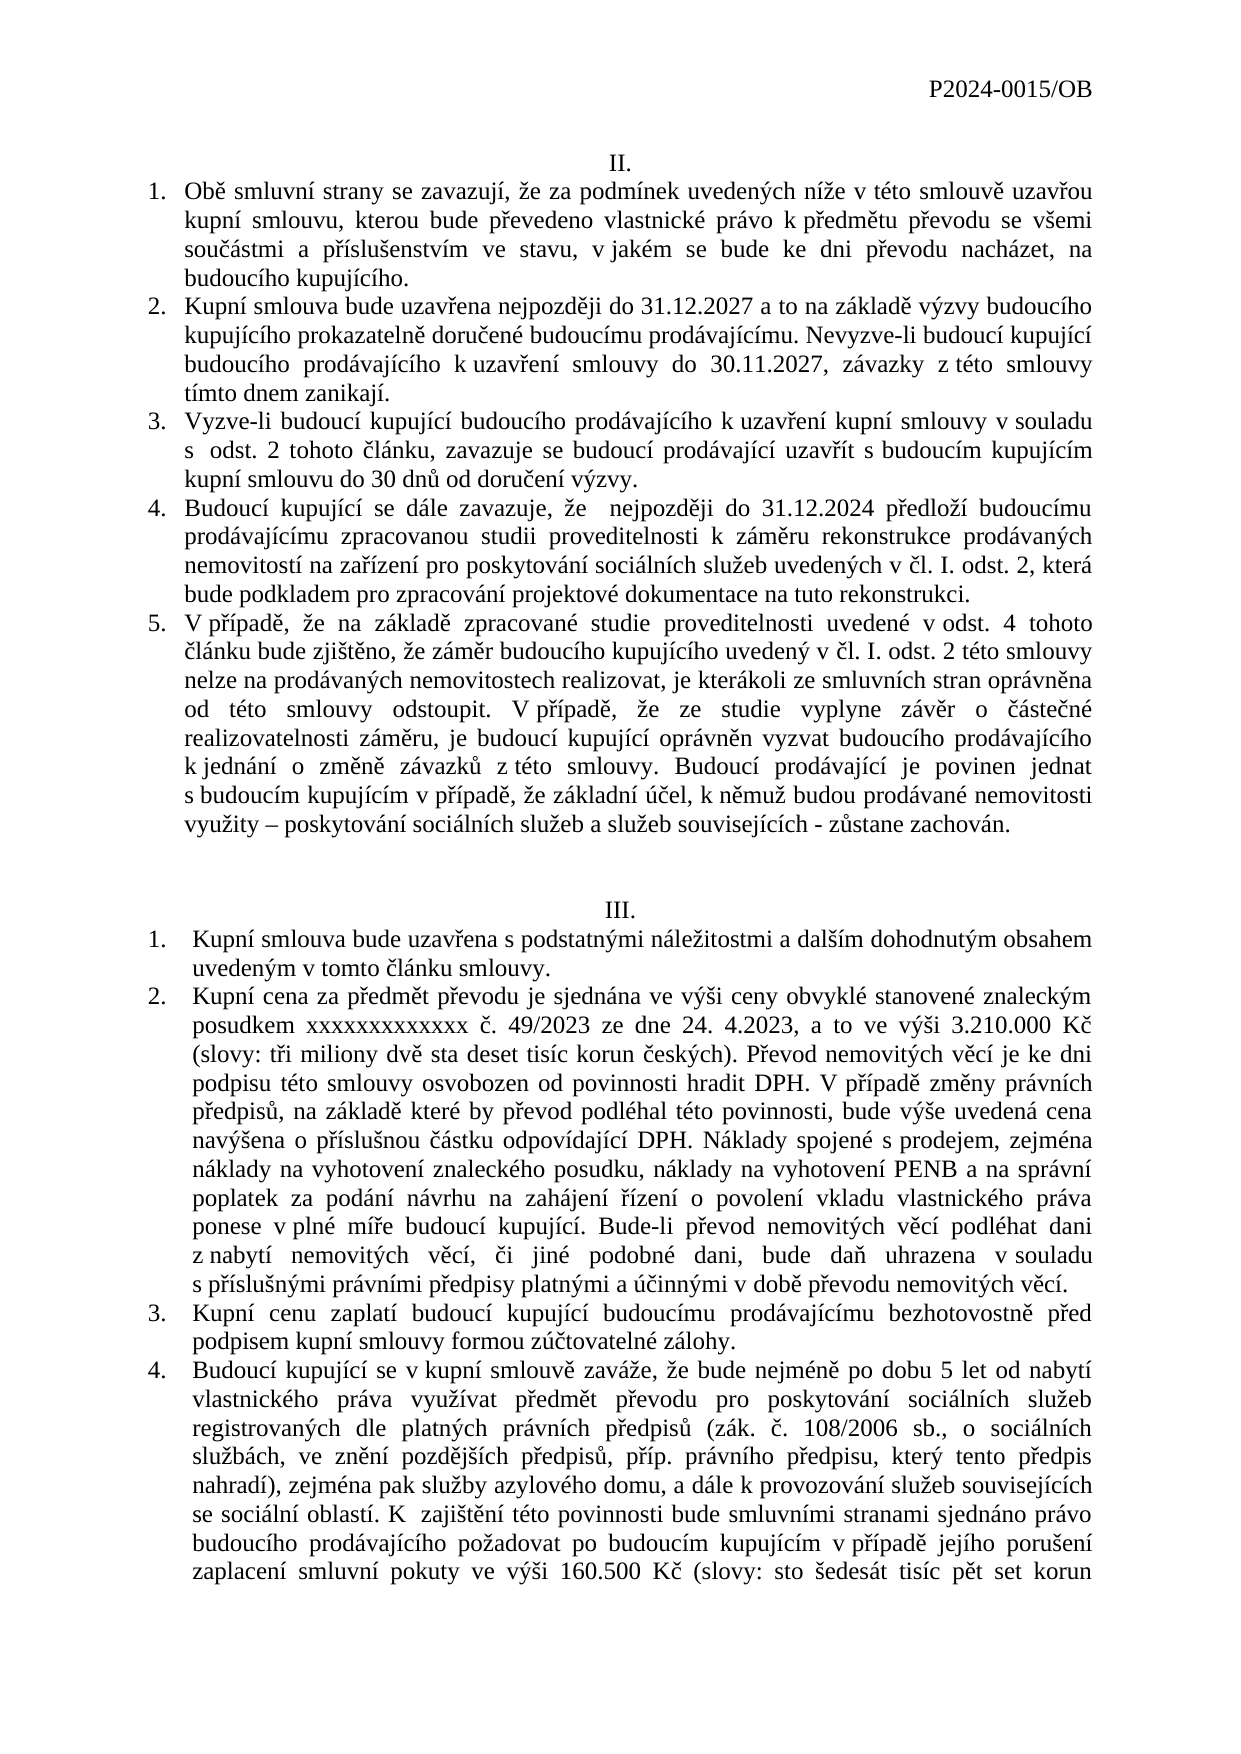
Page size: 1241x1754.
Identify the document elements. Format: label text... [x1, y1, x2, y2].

list Kupní smlouva bude uzavřena s podstatnými náležitostmi a dalším dohodnutým obsahem uvedeným v tomto článku smlouvy. [148, 924, 1093, 981]
list V případě, že na základě zpracované studie proveditelnosti uvedené v odst. 4 tohoto článku bude zjištěno, že záměr budoucího kupujícího uvedený v čl. I. odst. 2 této smlouvy nelze na prodávaných nemovitostech realizovat, je kterákoli ze smluvních stran oprávněna od této smlouvy odstoupit. V případě, že ze studie vyplyne závěr o částečné realizovatelnosti záměru, je budoucí kupující oprávněn vyzvat budoucího prodávajícího k jednání o změně závazků z této smlouvy. Budoucí prodávající je povinen jednat s budoucím kupujícím v případě, že základní účel, k němuž budou prodávané nemovitosti využity – poskytování sociálních služeb a služeb souvisejících - zůstane zachován. [148, 608, 1093, 838]
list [148, 1355, 1093, 1585]
text III. [148, 895, 1093, 924]
text II. [148, 148, 1093, 176]
list Kupní smlouva bude uzavřena nejpozději do 31.12.2027 a to na základě výzvy budoucího kupujícího prokazatelně doručené budoucímu prodávajícímu. Nevyzve-li budoucí kupující budoucího prodávajícího k uzavření smlouvy do 30.11.2027, závazky z této smlouvy tímto dnem zanikají. [148, 291, 1093, 406]
list Vyzve-li budoucí kupující budoucího prodávajícího k uzavření kupní smlouvy v souladu s odst. 2 tohoto článku, zavazuje se budoucí prodávající uzavřít s budoucím kupujícím kupní smlouvu do 30 dnů od doručení výzvy. [148, 406, 1093, 493]
list Kupní cena za předmět převodu je sjednána ve výši ceny obvyklé stanovené znaleckým posudkem xxxxxxxxxxxxx č. 49/2023 ze dne 24. 4.2023, a to ve výši 3.210.000 Kč (slovy: tři miliony dvě sta deset tisíc korun českých). Převod nemovitých věcí je ke dni podpisu této smlouvy osvobozen od povinnosti hradit DPH. V případě změny právních předpisů, na základě které by převod podléhal této povinnosti, bude výše uvedená cena navýšena o příslušnou částku odpovídající DPH. Náklady spojené s prodejem, zejména náklady na vyhotovení znaleckého posudku, náklady na vyhotovení PENB a na správní poplatek za podání návrhu na zahájení řízení o povolení vkladu vlastnického práva ponese v plné míře budoucí kupující. Bude-li převod nemovitých věcí podléhat dani z nabytí nemovitých věcí, či jiné podobné dani, bude daň uhrazena v souladu s příslušnými právními předpisy platnými a účinnými v době převodu nemovitých věcí. [148, 981, 1093, 1298]
list Budoucí kupující se dále zavazuje, že nejpozději do 31.12.2024 předloží budoucímu prodávajícímu zpracovanou studii proveditelnosti k záměru rekonstrukce prodávaných nemovitostí na zařízení pro poskytování sociálních služeb uvedených v čl. I. odst. 2, která bude podkladem pro zpracování projektové dokumentace na tuto rekonstrukci. [148, 493, 1093, 608]
list Obě smluvní strany se zavazují, že za podmínek uvedených níže v této smlouvě uzavřou kupní smlouvu, kterou bude převedeno vlastnické právo k předmětu převodu se všemi součástmi a příslušenstvím ve stavu, v jakém se bude ke dni převodu nacházet, na budoucího kupujícího. [148, 176, 1093, 291]
list Kupní cenu zaplatí budoucí kupující budoucímu prodávajícímu bezhotovostně před podpisem kupní smlouvy formou zúčtovatelné zálohy. [148, 1298, 1093, 1355]
